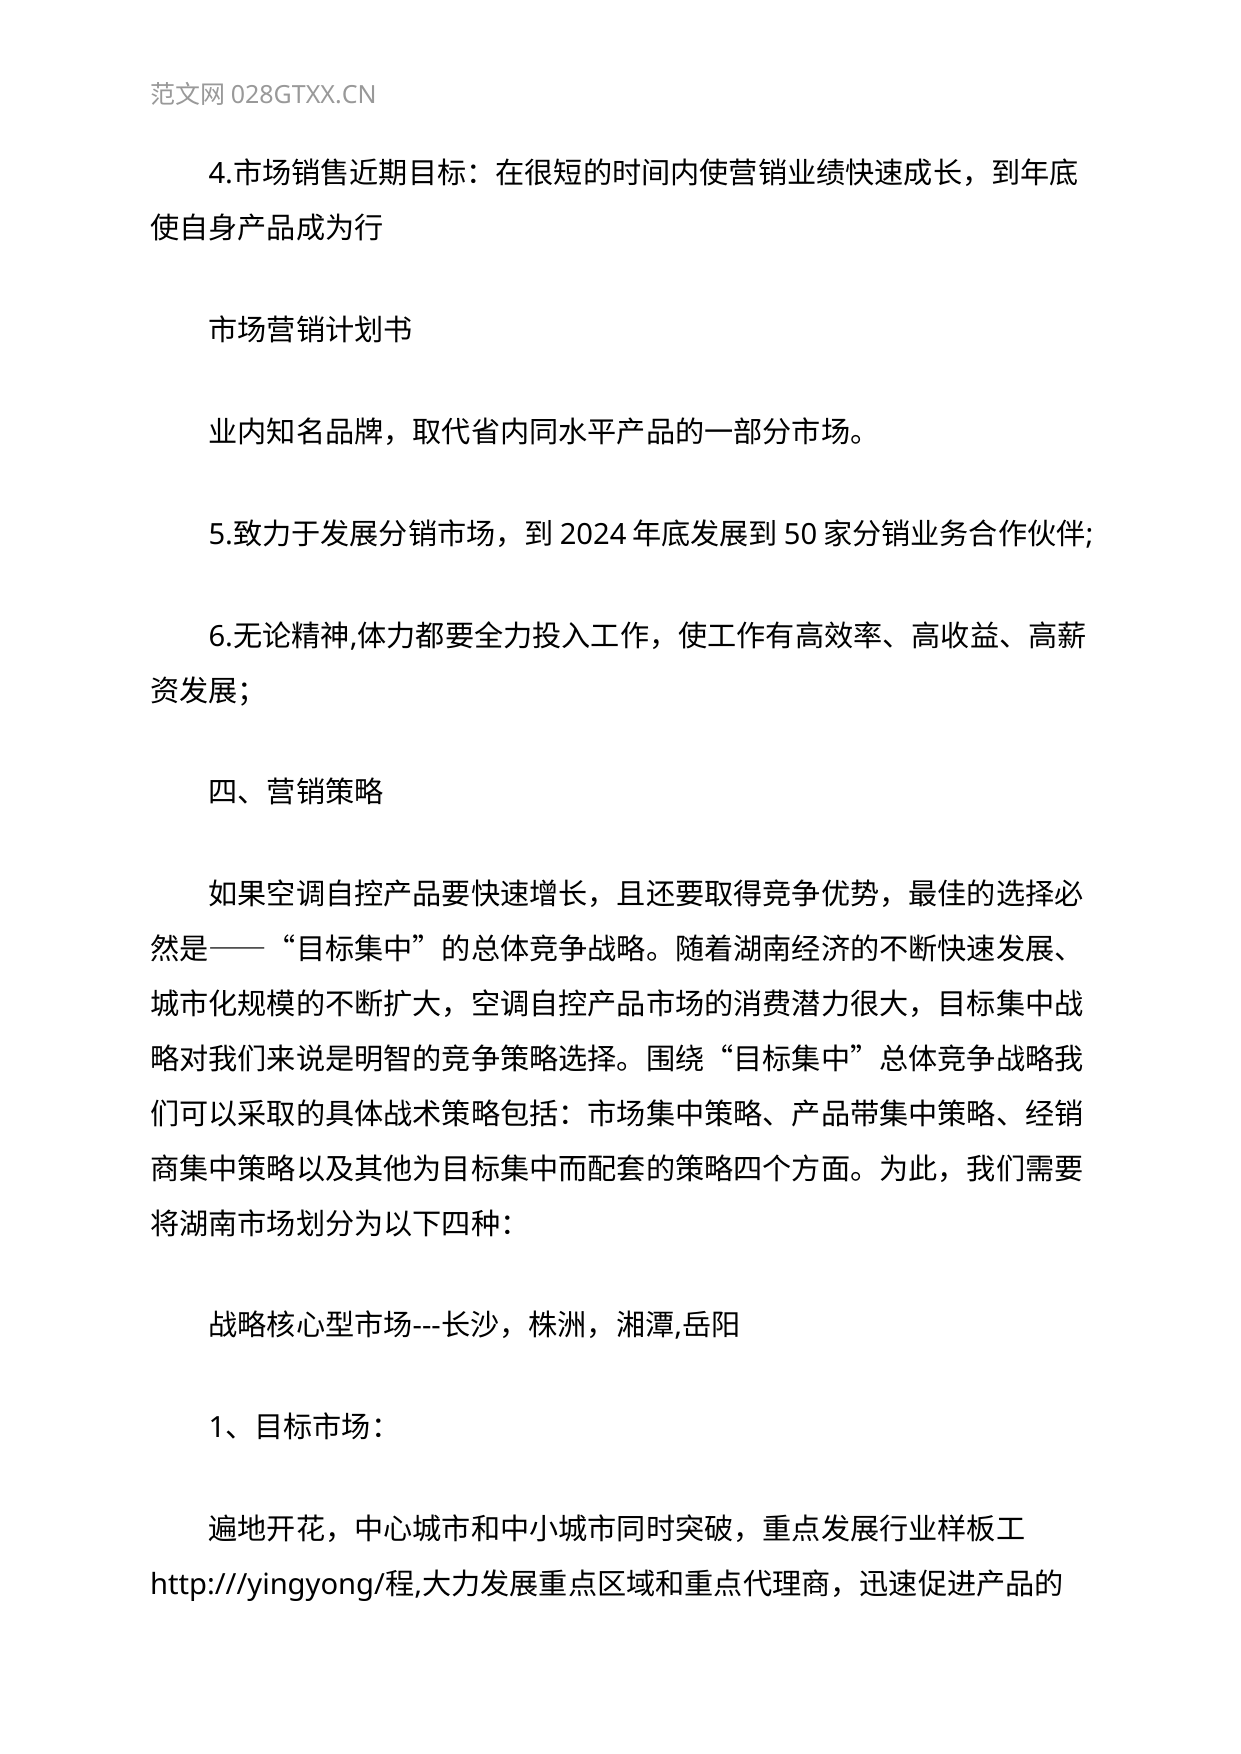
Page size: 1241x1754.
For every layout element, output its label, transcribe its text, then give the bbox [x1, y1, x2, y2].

text 4.市场销售近期目标：在很短的时间内使营销业绩快速成长，到年底使自身产品成为行 [150, 150, 1090, 247]
text 6.无论精神,体力都要全力投入工作，使工作有高效率、高收益、高薪资发展； [150, 612, 1090, 709]
text 业内知名品牌，取代省内同水平产品的一部分市场。 [150, 408, 1090, 451]
text 如果空调自控产品要快速增长，且还要取得竞争优势，最佳的选择必然是——“目标集中”的总体竞争战略。随着湖南经济的不断快速发展、城市化规模的不断扩大，空调自控产品市场的消费潜力很大，目标集中战略对我们来说是明智的竞争策略选择。围绕“目标集中”总体竞争战略我们可以采取的具体战术策略包括：市场集中策略、产品带集中策略、经销商集中策略以及其他为目标集中而配套的策略四个方面。为此，我们需要将湖南市场划分为以下四种： [150, 871, 1090, 1242]
text 市场营销计划书 [150, 307, 1090, 349]
text 1、目标市场： [150, 1404, 1090, 1446]
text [150, 1506, 1090, 1603]
text 5.致力于发展分销市场，到2024年底发展到50家分销业务合作伙伴; [150, 510, 1090, 553]
text 四、营销策略 [150, 769, 1090, 811]
text 战略核心型市场---长沙，株洲，湘潭,岳阳 [150, 1302, 1090, 1344]
